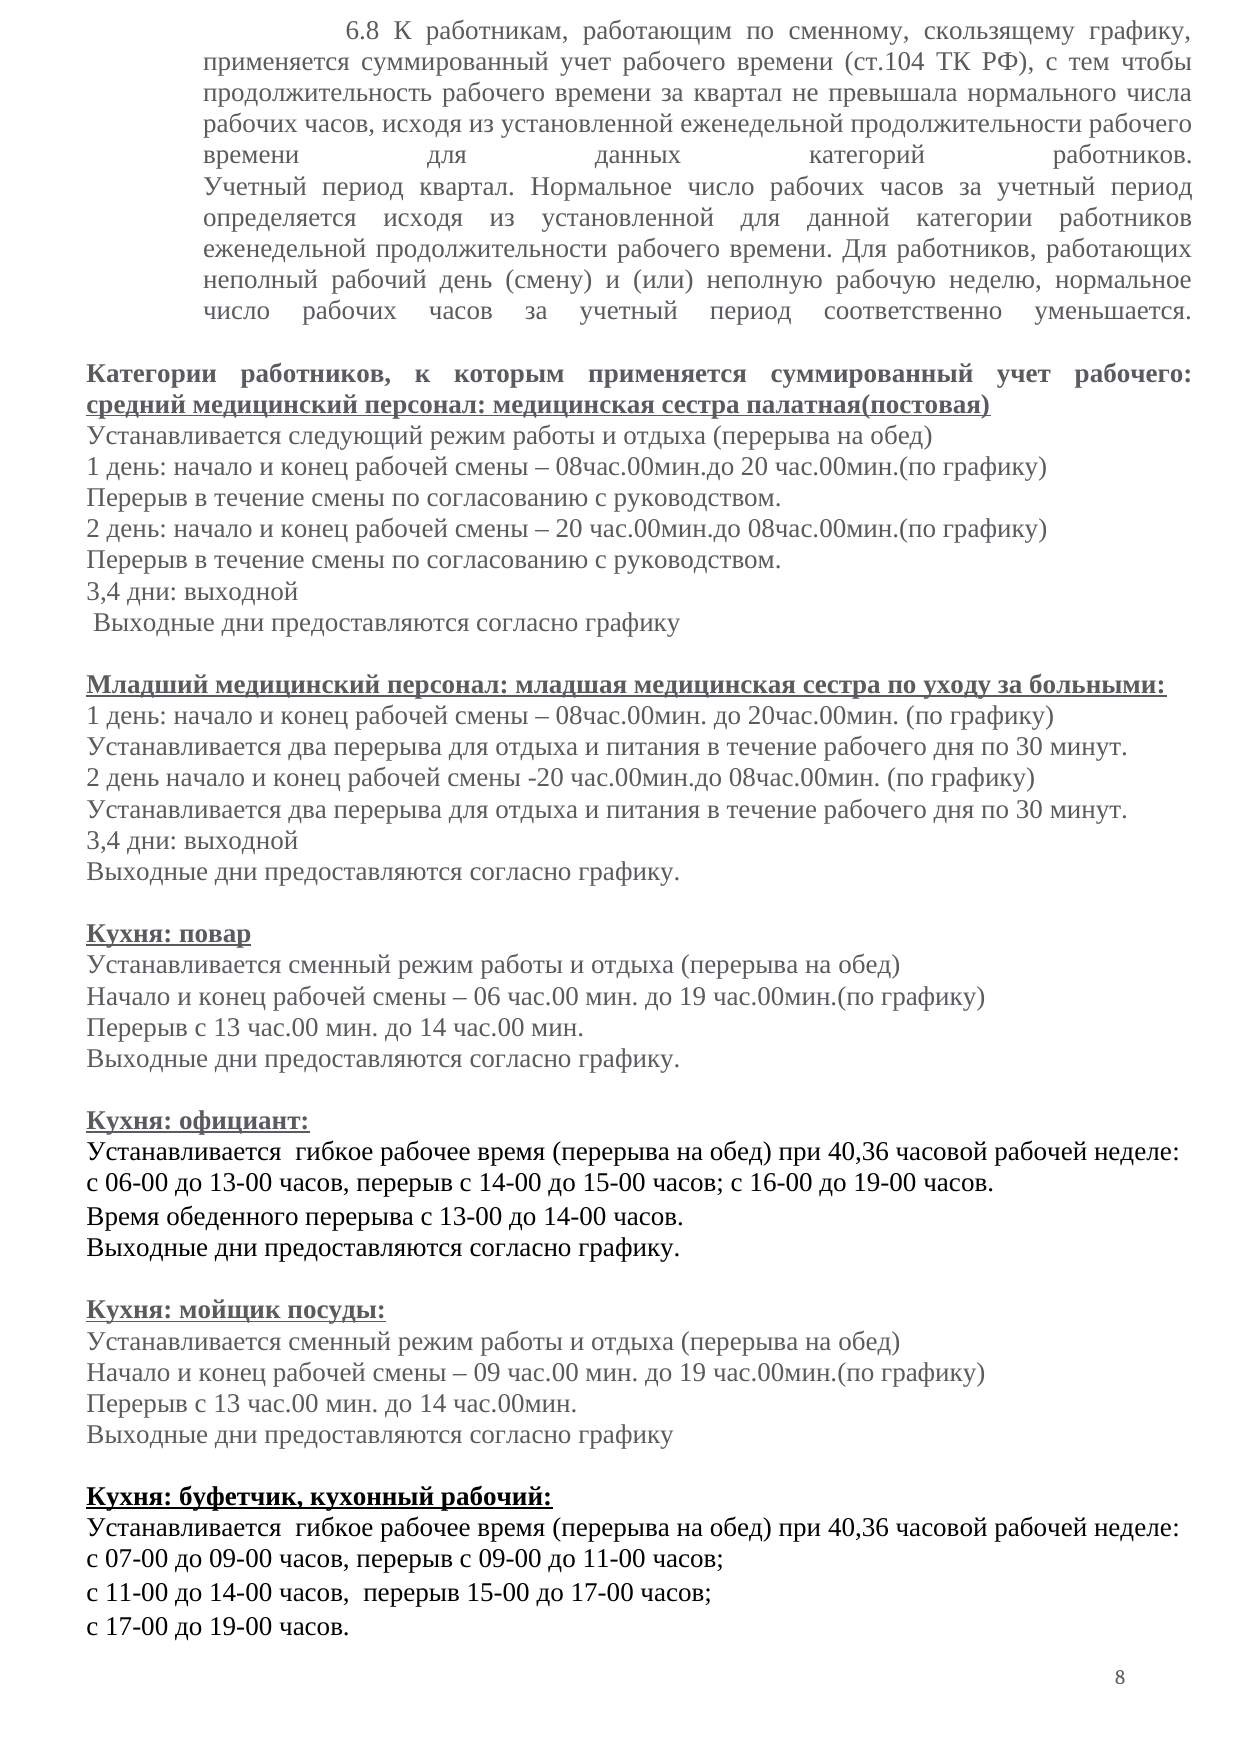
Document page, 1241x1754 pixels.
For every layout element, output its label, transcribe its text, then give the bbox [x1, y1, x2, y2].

text Кухня: буфетчик, кухонный рабочий: [86, 1480, 1193, 1511]
text Кухня: повар [86, 917, 1193, 948]
text Устанавливается следующий режим работы и отдыха (перерыва на обед) [86, 419, 1193, 450]
text Устанавливается гибкое рабочее время (перерыва на обед) при 40,36 часовой рабочей неделе: [86, 1511, 1193, 1543]
text Кухня: официант: [86, 1104, 1193, 1135]
text с 11-00 до 14-00 часов, перерыв 15-00 до 17-00 часов; [86, 1576, 1193, 1607]
text 2 день начало и конец рабочей смены -20 час.00мин.до 08час.00мин. (по графику) [86, 762, 1193, 793]
text 3,4 дни: выходной [86, 575, 1193, 606]
text Выходные дни предоставляются согласно графику. [86, 1231, 1193, 1262]
text Устанавливается два перерыва для отдыха и питания в течение рабочего дня по 30 минут. [86, 793, 1193, 824]
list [128, 14, 1193, 357]
text Перерыв в течение смены по согласованию с руководством. [86, 543, 1193, 575]
text 1 день: начало и конец рабочей смены – 08час.00мин. до 20час.00мин. (по графику) [86, 699, 1193, 730]
text Кухня: мойщик посуды: [86, 1293, 1193, 1324]
text Время обеденного перерыва с 13-00 до 14-00 часов. [86, 1200, 1193, 1231]
text Перерыв с 13 час.00 мин. до 14 час.00 мин. [86, 1011, 1193, 1042]
text Категории работников, к которым применяется суммированный учет рабочего: средний медицинский персонал: медицинская сестра палатная(постовая) [86, 357, 1193, 419]
text Младший медицинский персонал: младшая медицинская сестра по уходу за больными: [86, 668, 1193, 699]
text Выходные дни предоставляются согласно графику. [86, 855, 1193, 886]
text 2 день: начало и конец рабочей смены – 20 час.00мин.до 08час.00мин.(по графику) [86, 512, 1193, 543]
text Начало и конец рабочей смены – 06 час.00 мин. до 19 час.00мин.(по графику) [86, 979, 1193, 1011]
text с 17-00 до 19-00 часов. [86, 1610, 1193, 1641]
text 3,4 дни: выходной [86, 824, 1193, 855]
text Выходные дни предоставляются согласно графику [86, 606, 1193, 637]
text Выходные дни предоставляются согласно графику. [86, 1042, 1193, 1073]
text Устанавливается два перерыва для отдыха и питания в течение рабочего дня по 30 минут. [86, 730, 1193, 762]
text Перерыв с 13 час.00 мин. до 14 час.00мин. [86, 1387, 1193, 1418]
text Устанавливается сменный режим работы и отдыха (перерыва на обед) [86, 948, 1193, 979]
text Перерыв в течение смены по согласованию с руководством. [86, 481, 1193, 512]
text Начало и конец рабочей смены – 09 час.00 мин. до 19 час.00мин.(по графику) [86, 1356, 1193, 1387]
text 1 день: начало и конец рабочей смены – 08час.00мин.до 20 час.00мин.(по графику) [86, 450, 1193, 481]
text Выходные дни предоставляются согласно графику [86, 1418, 1193, 1449]
text с 06-00 до 13-00 часов, перерыв с 14-00 до 15-00 часов; с 16-00 до 19-00 часов. [86, 1166, 1193, 1198]
text с 07-00 до 09-00 часов, перерыв с 09-00 до 11-00 часов; [86, 1543, 1193, 1574]
text Устанавливается гибкое рабочее время (перерыва на обед) при 40,36 часовой рабочей неделе: [86, 1135, 1193, 1166]
text Устанавливается сменный режим работы и отдыха (перерыва на обед) [86, 1324, 1193, 1356]
